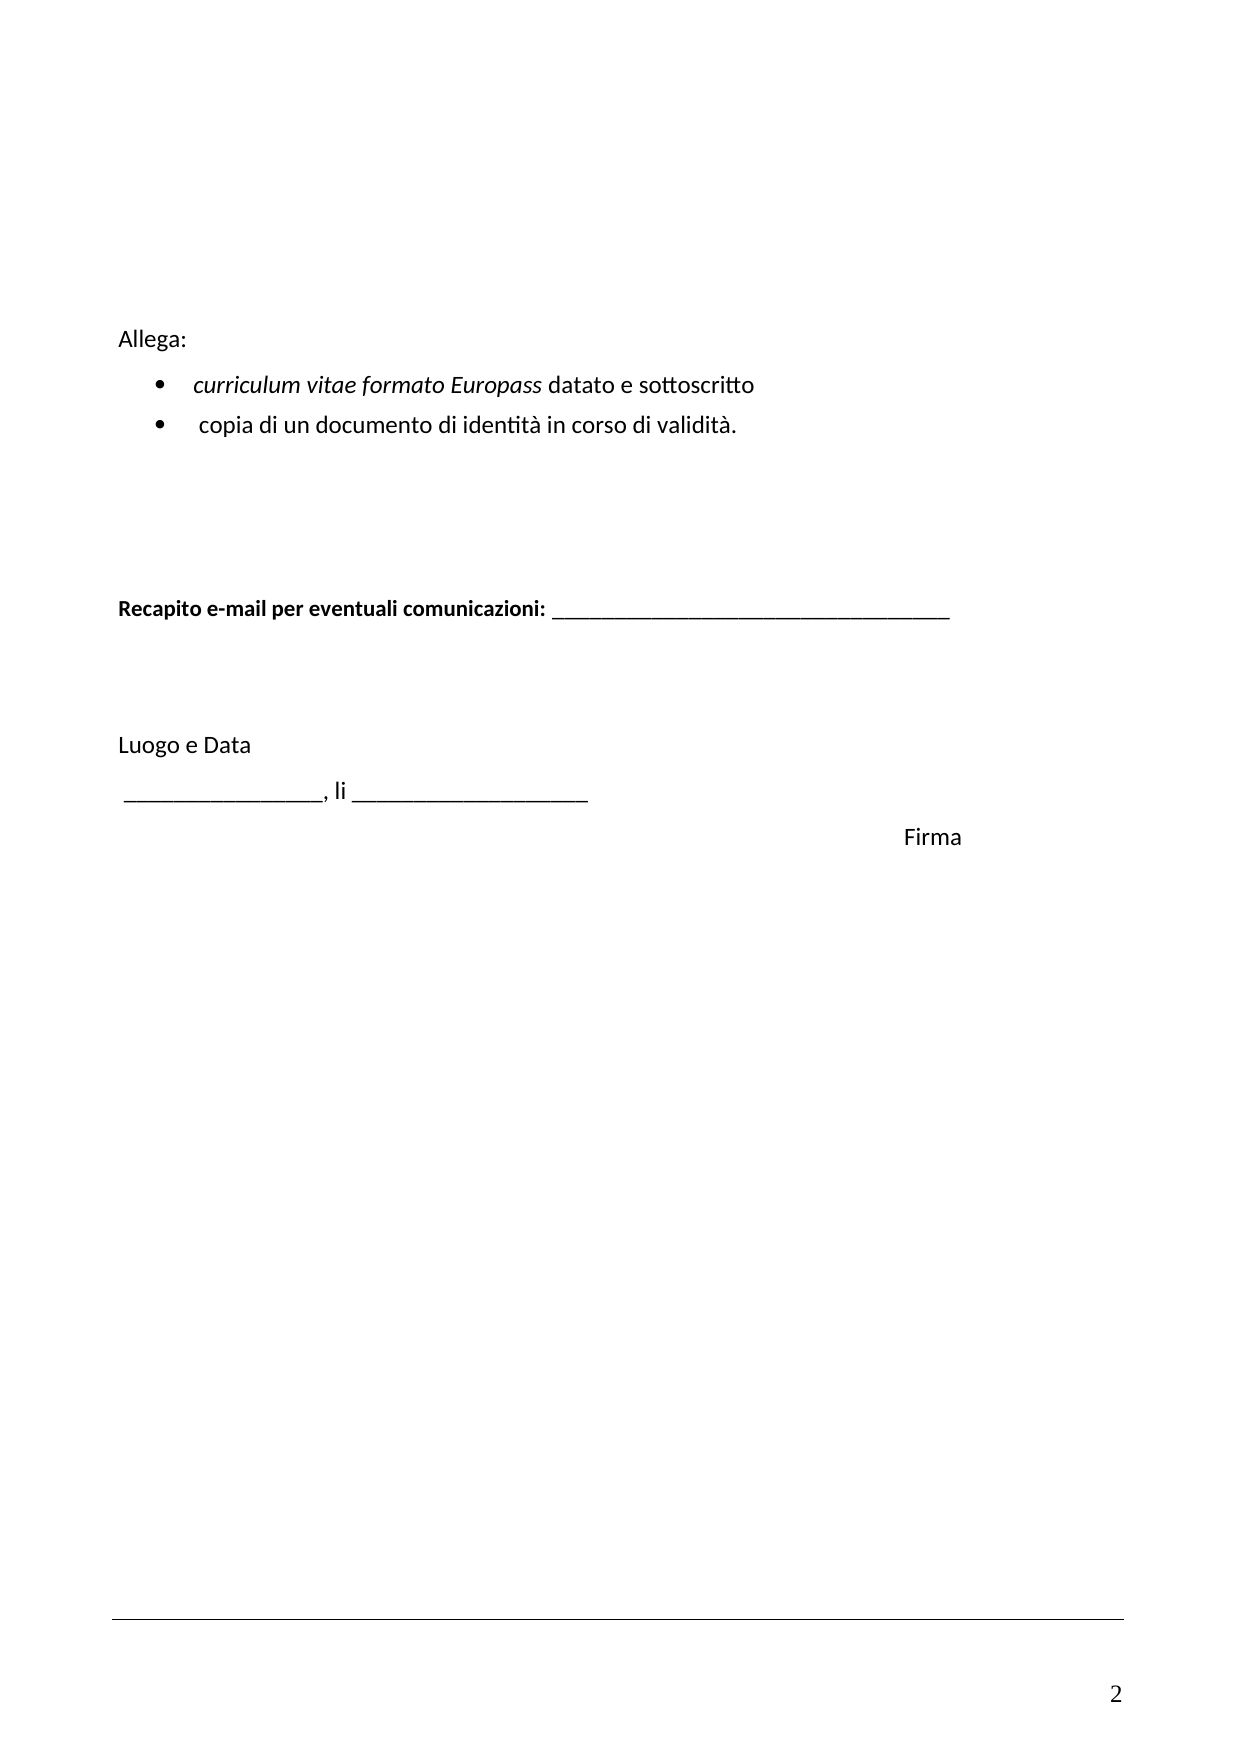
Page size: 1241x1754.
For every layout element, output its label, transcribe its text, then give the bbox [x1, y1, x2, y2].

list curriculum vitae formato Europass datato e sottoscritto [156, 369, 1122, 400]
list copia di un documento di identità in corso di validità. [156, 409, 1122, 439]
text Recapito e-mail per eventuali comunicazioni: ________________________________ [118, 592, 1122, 623]
text ________________, li ___________________ [118, 776, 1122, 806]
text Allega: [118, 323, 1122, 354]
text Firma [118, 821, 1122, 852]
text Luogo e Data [118, 730, 1122, 760]
